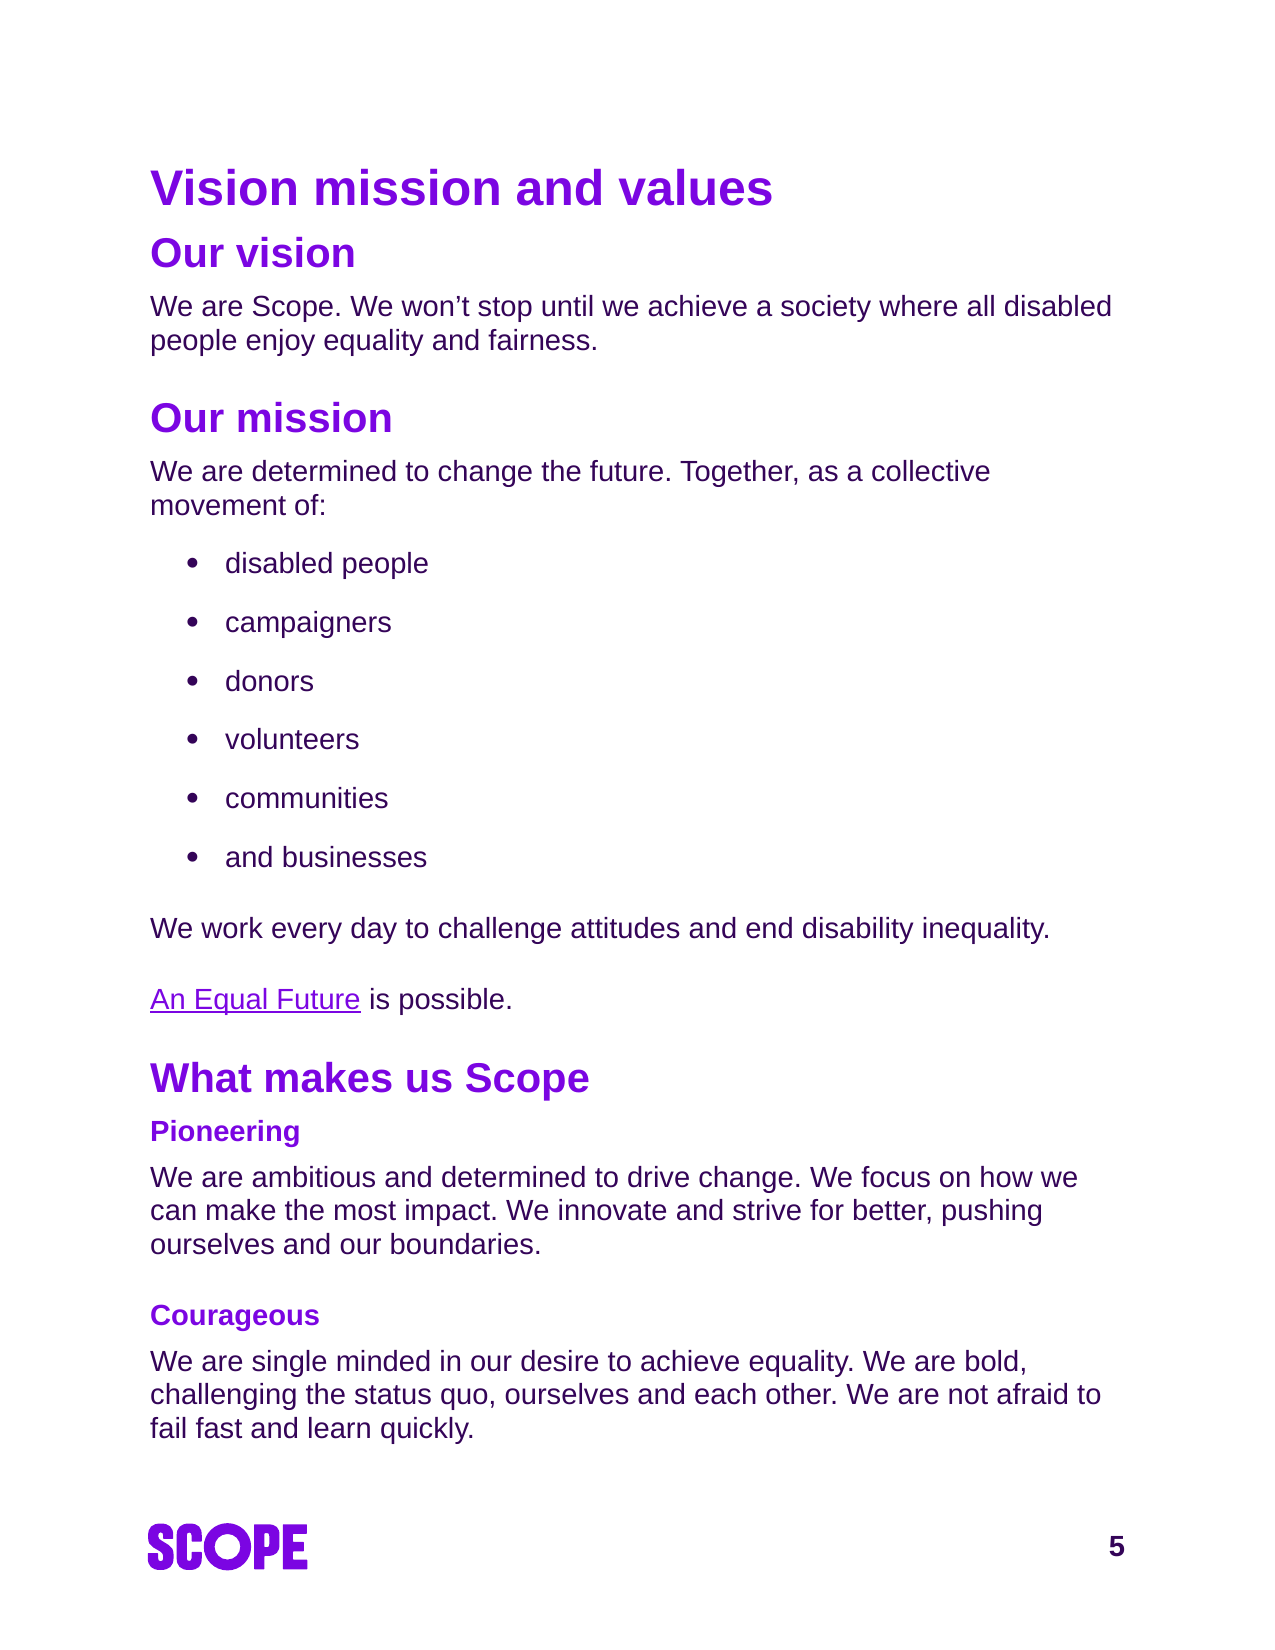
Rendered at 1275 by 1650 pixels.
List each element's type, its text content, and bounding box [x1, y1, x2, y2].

subtitle Our vision [150, 228, 1014, 276]
text We are single minded in our desire to achieve equality. We are bold, challenging the status quo, ourselves and each other. We are not afraid to fail fast and learn quickly. [150, 1344, 1124, 1444]
subtitle What makes us Scope [150, 1053, 1014, 1101]
text An Equal Future is possible. [150, 982, 1124, 1016]
list volunteers [187, 722, 1124, 756]
text We are determined to change the future. Together, as a collective movement of: [150, 454, 1124, 521]
text We are Scope. We won’t stop until we achieve a society where all disabled people enjoy equality and fairness. [150, 289, 1124, 356]
list campaigners [187, 605, 1124, 638]
subtitle Our mission [150, 393, 1014, 441]
list disabled people [187, 546, 1124, 580]
list donors [187, 663, 1124, 697]
list communities [187, 781, 1124, 815]
text We work every day to challenge attitudes and end disability inequality. [150, 911, 1124, 944]
list and businesses [187, 840, 1124, 873]
subtitle Courageous [150, 1298, 1014, 1331]
subtitle Pioneering [150, 1113, 1014, 1147]
text We are ambitious and determined to drive change. We focus on how we can make the most impact. We innovate and strive for better, pushing ourselves and our boundaries. [150, 1159, 1124, 1260]
subtitle Vision mission and values [150, 158, 1014, 216]
